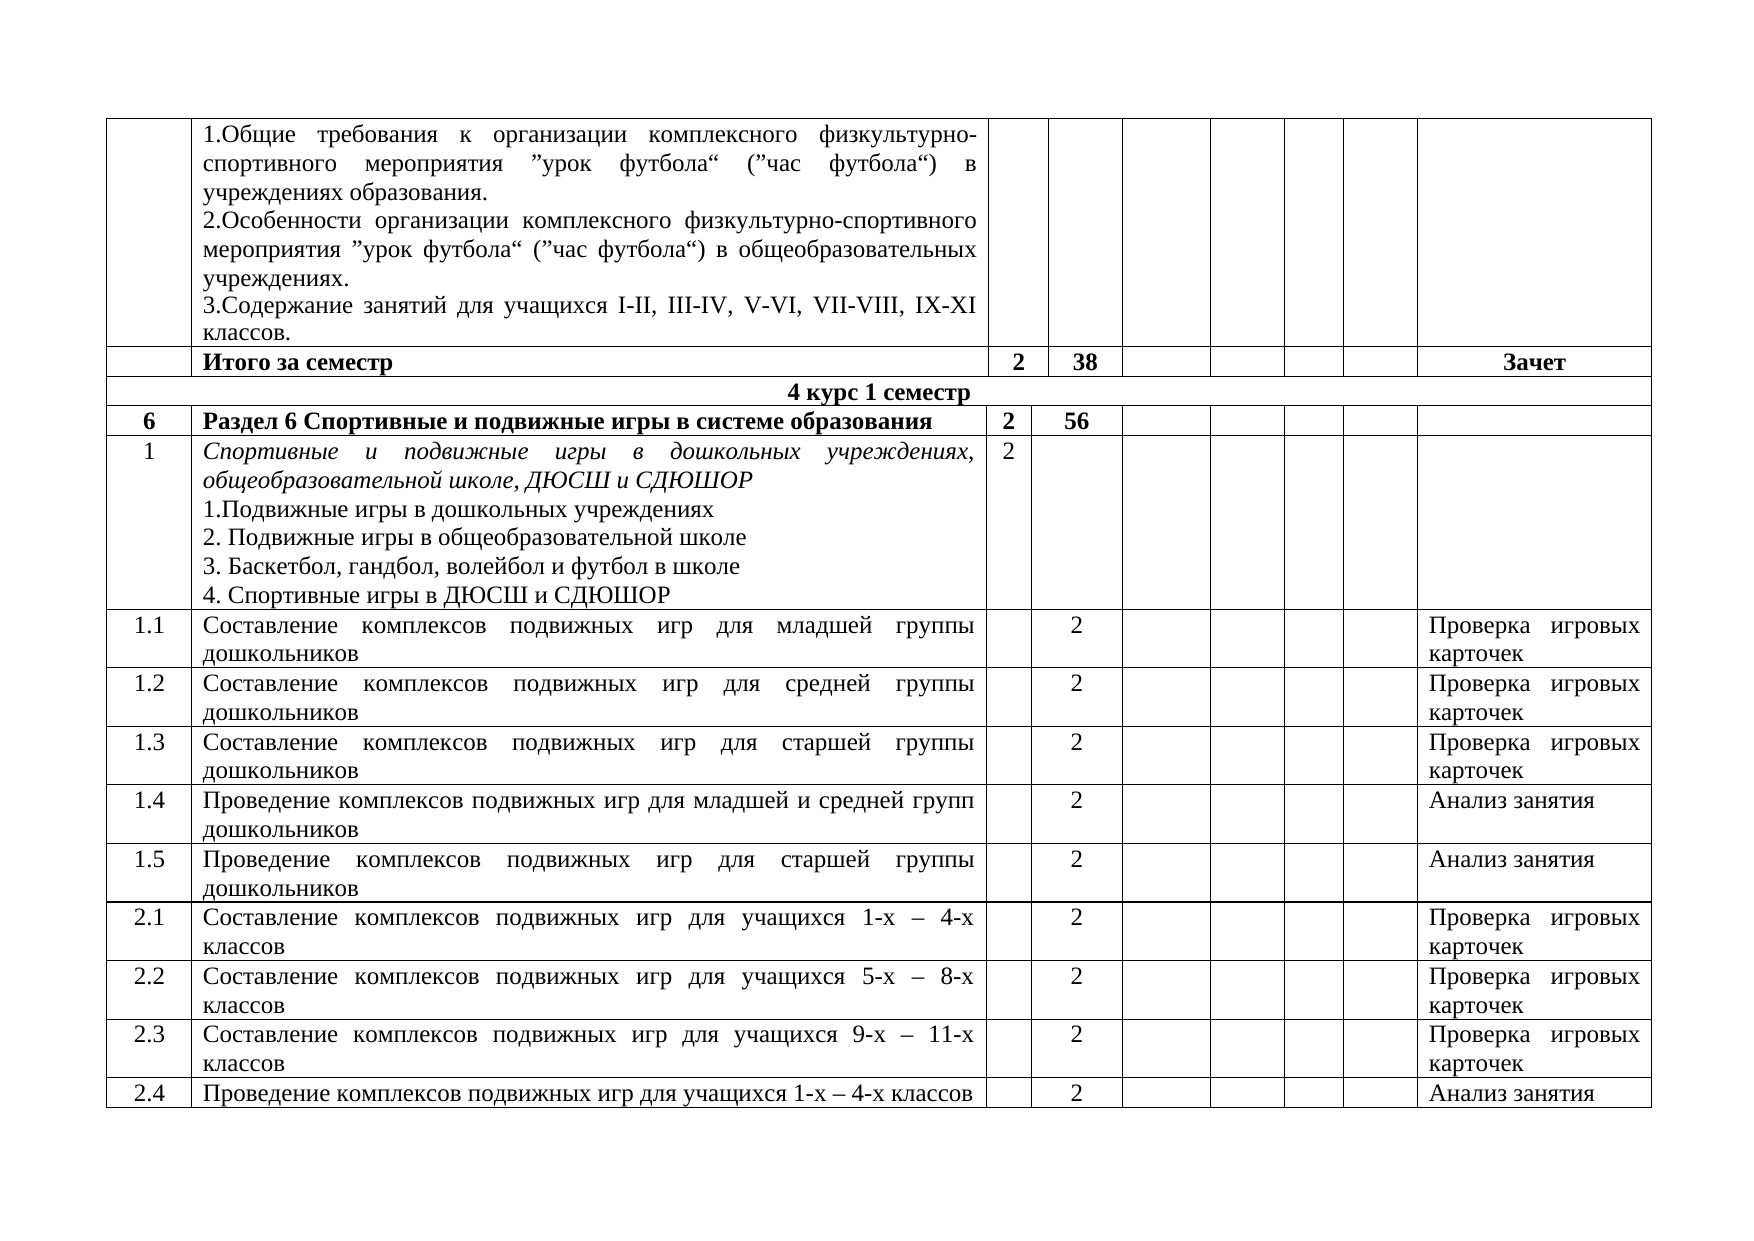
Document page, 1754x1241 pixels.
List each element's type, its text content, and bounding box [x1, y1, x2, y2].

table_cell [1285, 119, 1343, 346]
table_cell 2 [987, 406, 1031, 435]
table_cell [1123, 610, 1210, 667]
table_cell [1032, 436, 1122, 609]
table_cell [1344, 406, 1417, 435]
table_cell [1285, 903, 1343, 960]
table_cell Проведение комплексов подвижных игр для младшей и средней групп дошкольников [192, 785, 986, 843]
table_cell Составление комплексов подвижных игр для старшей группы дошкольников [192, 727, 986, 784]
table_cell [987, 1020, 1031, 1077]
table_cell 2.3 [107, 1020, 191, 1077]
table_cell [1344, 610, 1417, 667]
table_cell 2 [1049, 119, 1122, 346]
table_cell [1285, 406, 1343, 435]
table_cell Проверка игровых карточек [1418, 727, 1651, 784]
table_cell [1211, 610, 1284, 667]
table_cell Проверка игровых карточек [1418, 668, 1651, 726]
table_cell 2 [989, 347, 1048, 376]
table_cell [1285, 785, 1343, 843]
table_cell [1123, 119, 1210, 346]
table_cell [1418, 119, 1651, 346]
table_cell [987, 961, 1031, 1018]
table_cell [1211, 961, 1284, 1018]
table_cell [1211, 436, 1284, 609]
table_cell [1123, 668, 1210, 726]
table_cell 2.4 [107, 1078, 191, 1107]
table_cell 1.1 [107, 610, 191, 667]
table_cell [1211, 903, 1284, 960]
table_cell [987, 727, 1031, 784]
table_cell [1211, 406, 1284, 435]
table_cell 1.4 [107, 785, 191, 843]
table_cell [1285, 844, 1343, 901]
table_cell [1211, 668, 1284, 726]
table_cell [1344, 961, 1417, 1018]
table_cell [1123, 436, 1210, 609]
table_cell [1123, 903, 1210, 960]
table_cell Проведение комплексов подвижных игр для учащихся 1-х – 4-х классов [192, 1078, 986, 1107]
table_cell [987, 785, 1031, 843]
table_cell 2 [1032, 844, 1122, 901]
table_cell 2 [1032, 1020, 1122, 1077]
table_cell [1418, 436, 1651, 609]
table_cell [987, 610, 1031, 667]
table_cell [1123, 961, 1210, 1018]
table_cell Итого за семестр [192, 347, 988, 376]
table_cell [1211, 844, 1284, 901]
table_cell 2 [1032, 610, 1122, 667]
table_cell [1344, 844, 1417, 901]
table_cell 56 [1032, 406, 1122, 435]
table_cell [1285, 436, 1343, 609]
table_cell [1285, 610, 1343, 667]
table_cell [192, 119, 988, 346]
table_cell [1123, 785, 1210, 843]
table_cell 2 [1032, 961, 1122, 1018]
table_cell [1211, 347, 1284, 376]
table_cell 2 [1032, 727, 1122, 784]
table_cell [987, 1078, 1031, 1107]
table_cell [1123, 1020, 1210, 1077]
table_cell Составление комплексов подвижных игр для младшей группы дошкольников [192, 610, 986, 667]
table_cell [1123, 1078, 1210, 1107]
table_cell 3 [107, 119, 191, 346]
table_cell [1123, 347, 1210, 376]
table_cell [987, 903, 1031, 960]
table_cell [1211, 727, 1284, 784]
table_cell [987, 844, 1031, 901]
table_cell [1211, 1020, 1284, 1077]
table_cell 2 [1032, 903, 1122, 960]
table_cell 38 [1049, 347, 1122, 376]
table_cell [1344, 785, 1417, 843]
table_cell Составление комплексов подвижных игр для учащихся 5-х – 8-х классов [192, 961, 986, 1018]
table_cell [1344, 1020, 1417, 1077]
table_cell [1285, 727, 1343, 784]
table_cell [1123, 844, 1210, 901]
table_cell Проверка игровых карточек [1418, 610, 1651, 667]
table_cell 2.1 [107, 903, 191, 960]
table_cell Проверка игровых карточек [1418, 1020, 1651, 1077]
table_cell Зачет [1418, 347, 1651, 376]
table_cell [1211, 1078, 1284, 1107]
table_cell [1211, 119, 1284, 346]
table_cell 2 [1032, 668, 1122, 726]
table_cell 2.2 [107, 961, 191, 1018]
table_cell [107, 347, 191, 376]
table_cell Составление комплексов подвижных игр для учащихся 1-х – 4-х классов [192, 903, 986, 960]
table_cell [1344, 903, 1417, 960]
table_cell [987, 668, 1031, 726]
table_cell [1344, 347, 1417, 376]
table_cell Спортивные и подвижные игры в дошкольных учреждениях, общеобразовательной школе, ДЮСШ и СДЮШОР 1.Подвижные игры в дошкольных учреждениях 2. Подвижные игры в общеобразовательной школе 3. Баскетбол, гандбол, волейбол и футбол в школе 4. Спортивные игры в ДЮСШ и СДЮШОР [192, 436, 986, 609]
table_cell 1 [107, 436, 191, 609]
table_cell [1344, 436, 1417, 609]
table_cell [1285, 668, 1343, 726]
table_cell 2 [1032, 785, 1122, 843]
table_cell [1211, 785, 1284, 843]
table_cell 1.2 [107, 668, 191, 726]
table_cell [1344, 668, 1417, 726]
table_cell 6 [107, 406, 191, 435]
table_cell [1285, 961, 1343, 1018]
table_cell Раздел 6 Спортивные и подвижные игры в системе образования [192, 406, 986, 435]
table_cell Анализ занятия [1418, 1078, 1651, 1107]
table_cell [1285, 1078, 1343, 1107]
table_cell [1344, 119, 1417, 346]
table_cell Проверка игровых карточек [1418, 961, 1651, 1018]
table_cell Анализ занятия [1418, 785, 1651, 843]
table_cell 2 [987, 436, 1031, 609]
table_cell [1418, 406, 1651, 435]
table_cell Составление комплексов подвижных игр для средней группы дошкольников [192, 668, 986, 726]
table_cell 1.5 [107, 844, 191, 901]
table_cell 2 [1032, 1078, 1122, 1107]
table_cell Проверка игровых карточек [1418, 903, 1651, 960]
table_cell Анализ занятия [1418, 844, 1651, 901]
table_cell [1285, 347, 1343, 376]
table_cell [1344, 727, 1417, 784]
table_cell [989, 119, 1048, 346]
table_cell 1.3 [107, 727, 191, 784]
table_cell Составление комплексов подвижных игр для учащихся 9-х – 11-х классов [192, 1020, 986, 1077]
table_cell [1285, 1020, 1343, 1077]
table_cell [1123, 727, 1210, 784]
table_cell [1123, 406, 1210, 435]
table_cell [1344, 1078, 1417, 1107]
table_cell Проведение комплексов подвижных игр для старшей группы дошкольников [192, 844, 986, 901]
table_cell 4 курс 1 семестр [107, 377, 1651, 405]
